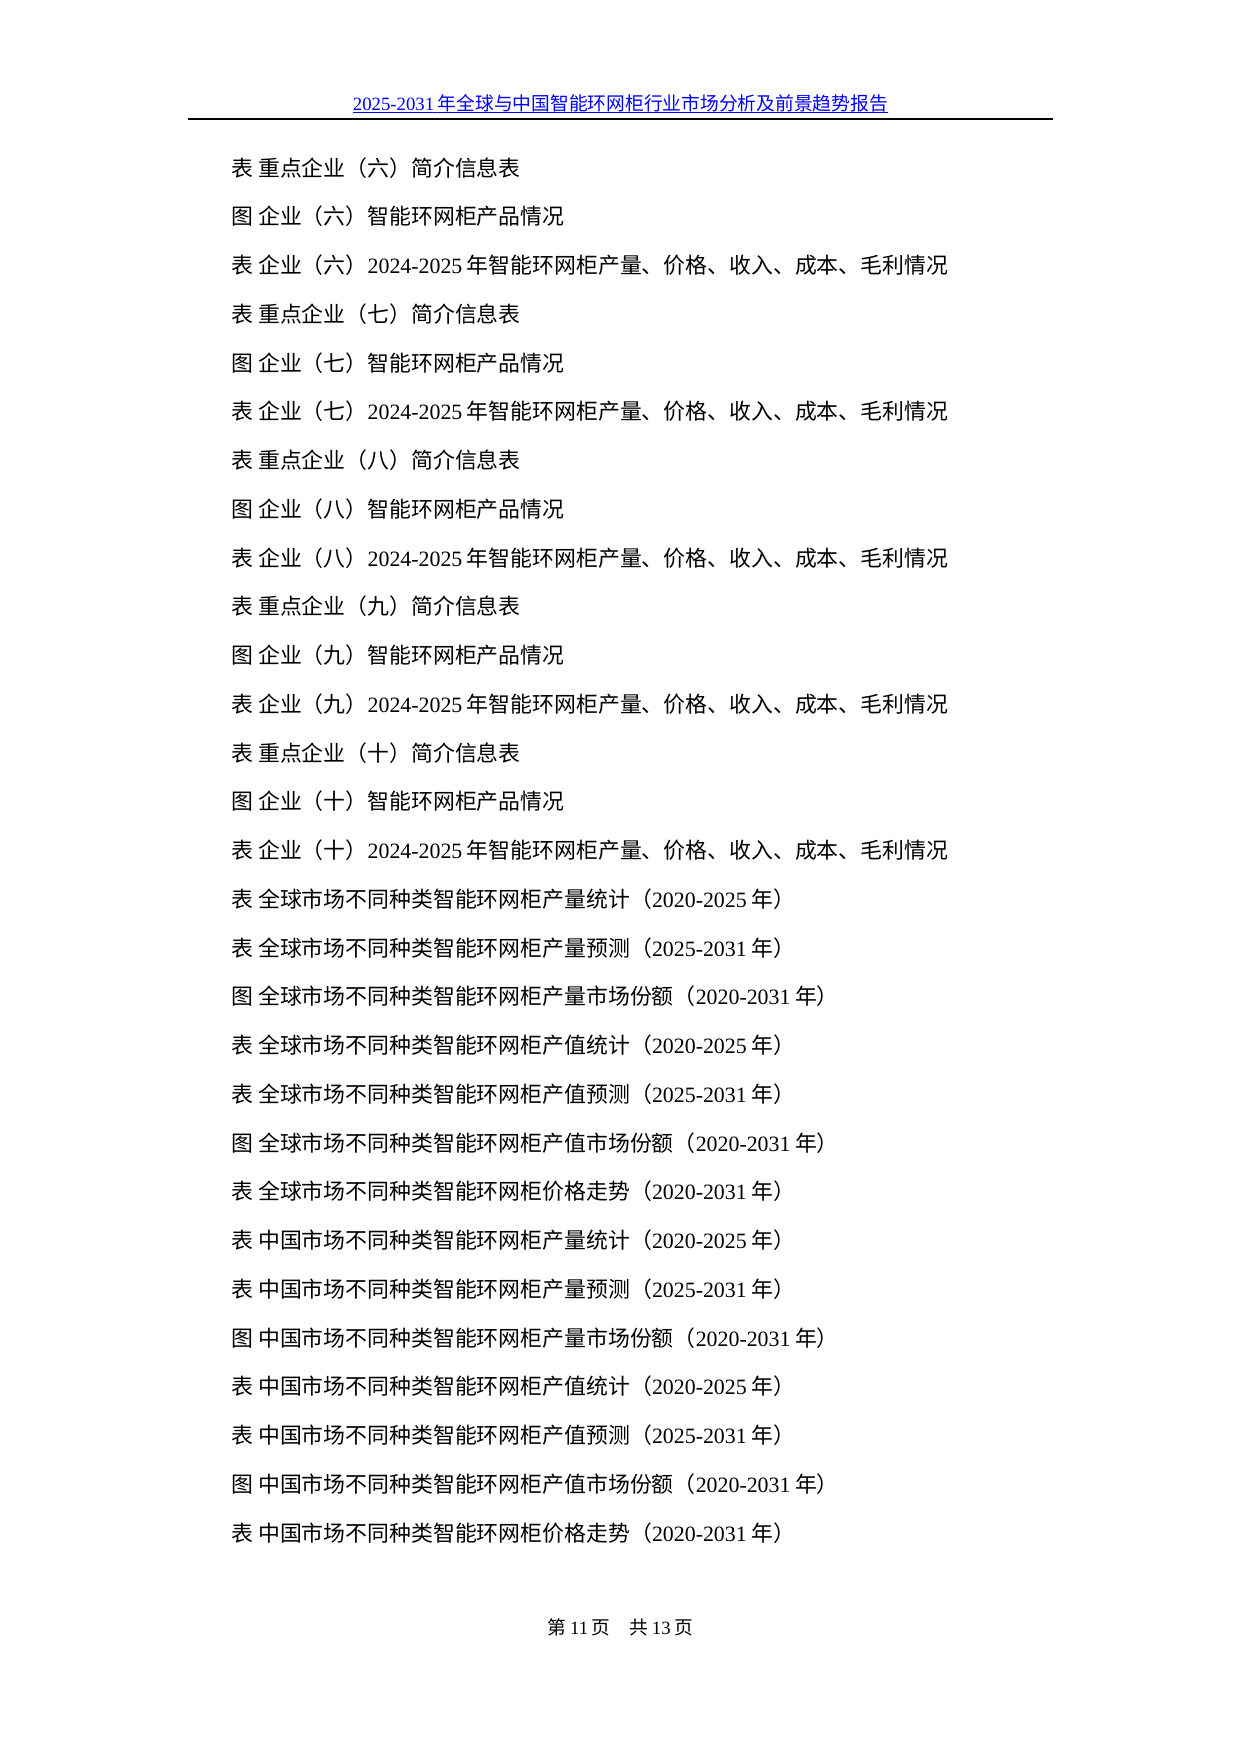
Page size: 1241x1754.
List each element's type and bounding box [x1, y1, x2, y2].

text [187, 150, 1053, 1548]
